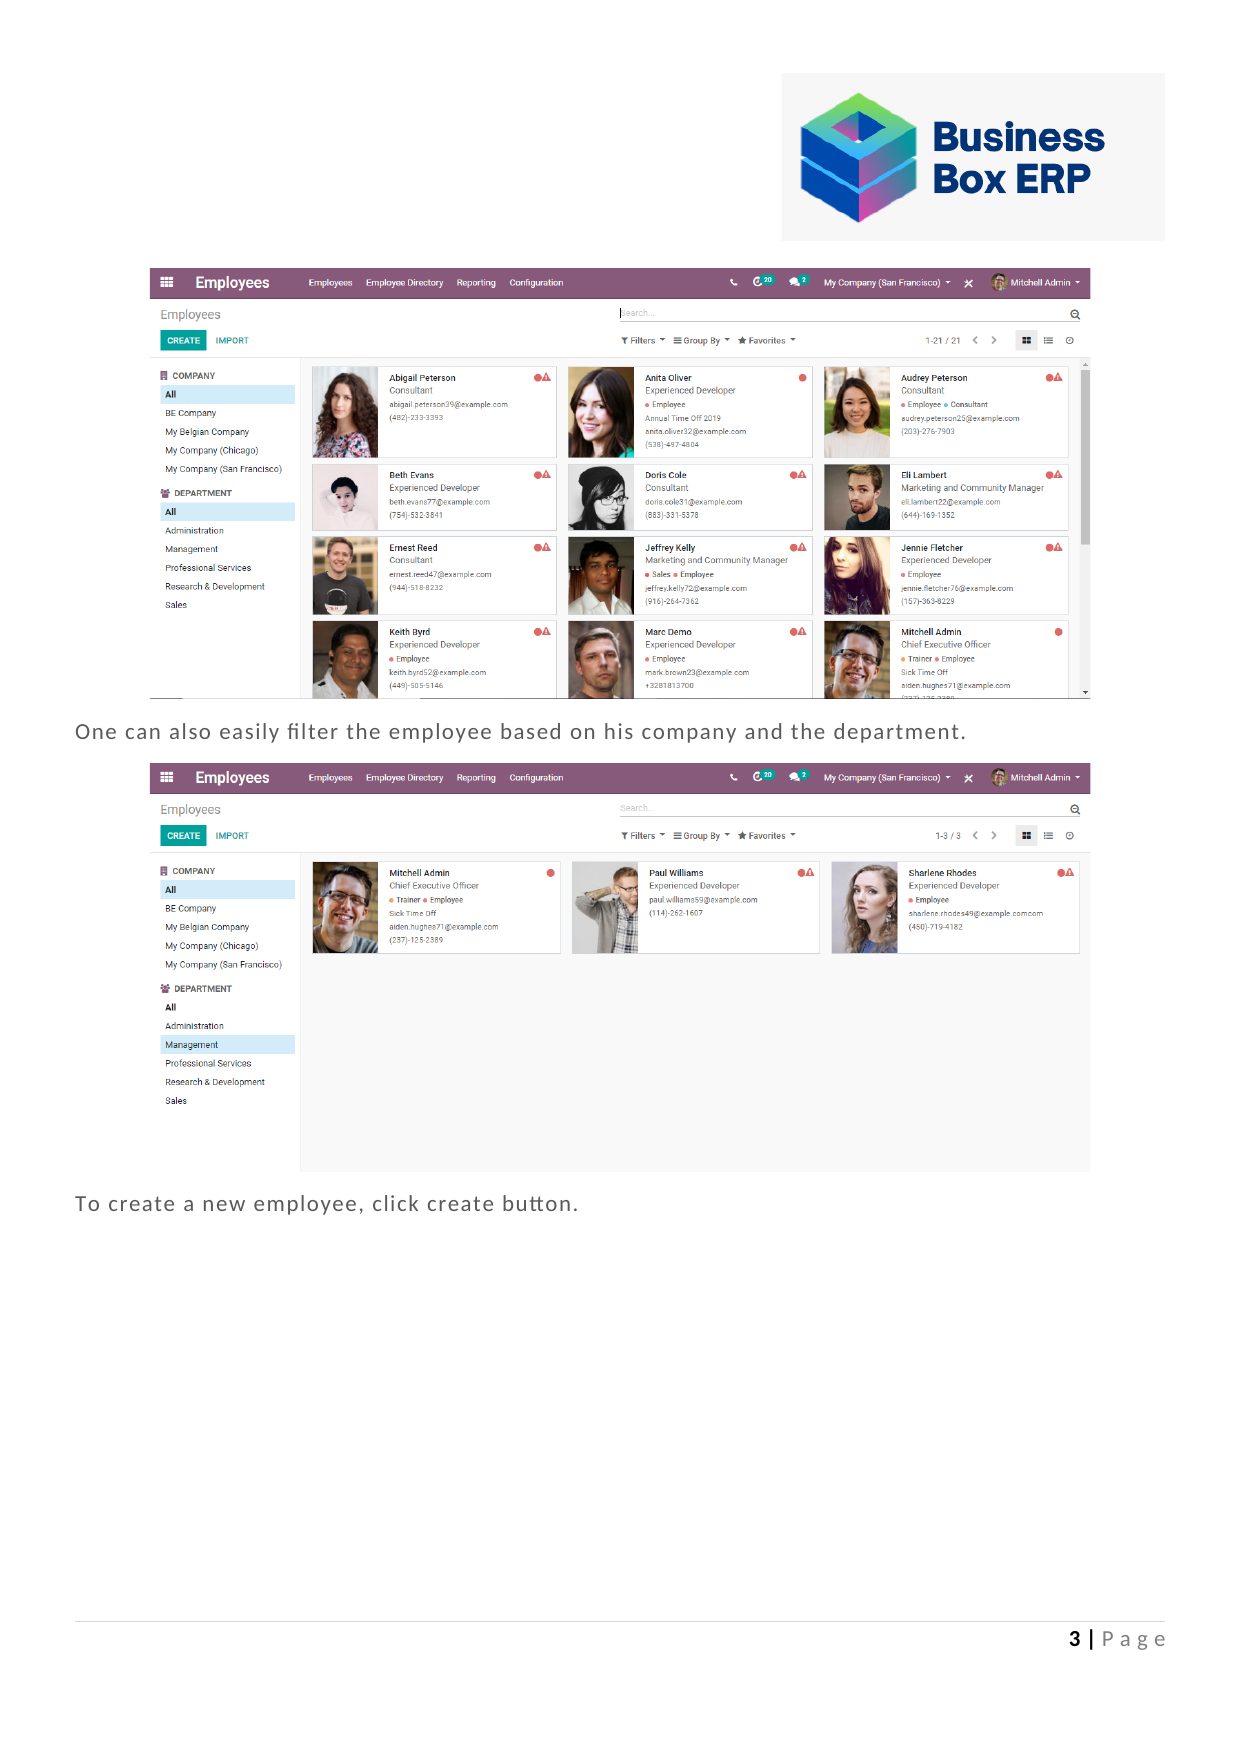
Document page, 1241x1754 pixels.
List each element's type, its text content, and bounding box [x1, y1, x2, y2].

subtitle To create a new employee, click create button. [75, 1189, 1165, 1217]
subtitle One can also easily filter the employee based on his company and the department. [75, 717, 1165, 745]
picture [149, 268, 1091, 699]
picture [149, 763, 1091, 1172]
picture [781, 73, 1166, 241]
